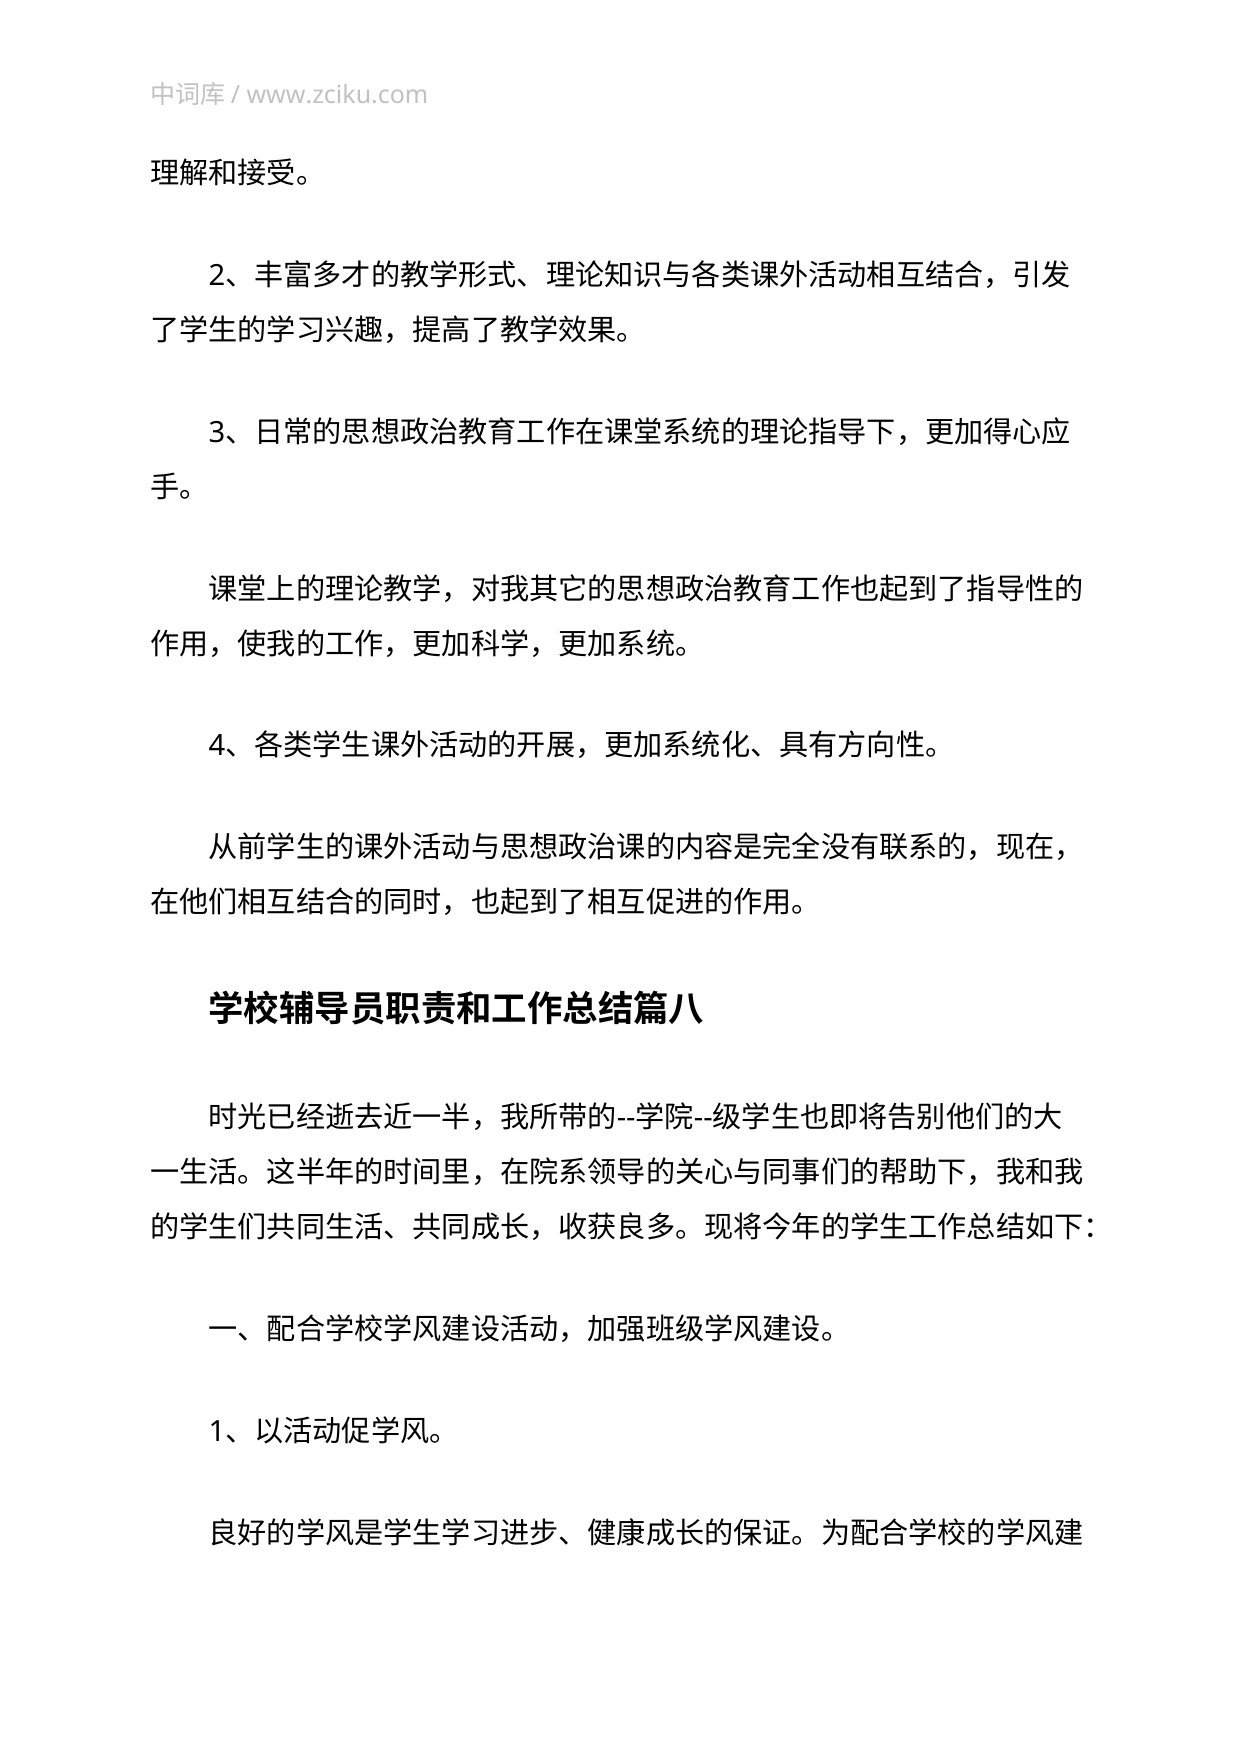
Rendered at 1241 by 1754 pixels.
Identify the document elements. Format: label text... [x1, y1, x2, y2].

text 2、丰富多才的教学形式、理论知识与各类课外活动相互结合，引发了学生的学习兴趣，提高了教学效果。 [150, 252, 1090, 349]
text 3、日常的思想政治教育工作在课堂系统的理论指导下，更加得心应手。 [150, 408, 1090, 506]
text 学校辅导员职责和工作总结篇八 [150, 981, 1090, 1032]
text 一、配合学校学风建设活动，加强班级学风建设。 [150, 1306, 1090, 1348]
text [150, 1509, 1090, 1552]
text 时光已经逝去近一半，我所带的--学院--级学生也即将告别他们的大一生活。这半年的时间里，在院系领导的关心与同事们的帮助下，我和我的学生们共同生活、共同成长，收获良多。现将今年的学生工作总结如下： [150, 1094, 1090, 1246]
text 从前学生的课外活动与思想政治课的内容是完全没有联系的，现在，在他们相互结合的同时，也起到了相互促进的作用。 [150, 824, 1090, 921]
text 4、各类学生课外活动的开展，更加系统化、具有方向性。 [150, 722, 1090, 764]
text 课堂上的理论教学，对我其它的思想政治教育工作也起到了指导性的作用，使我的工作，更加科学，更加系统。 [150, 565, 1090, 662]
text 1、以活动促学风。 [150, 1407, 1090, 1450]
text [150, 150, 1090, 192]
